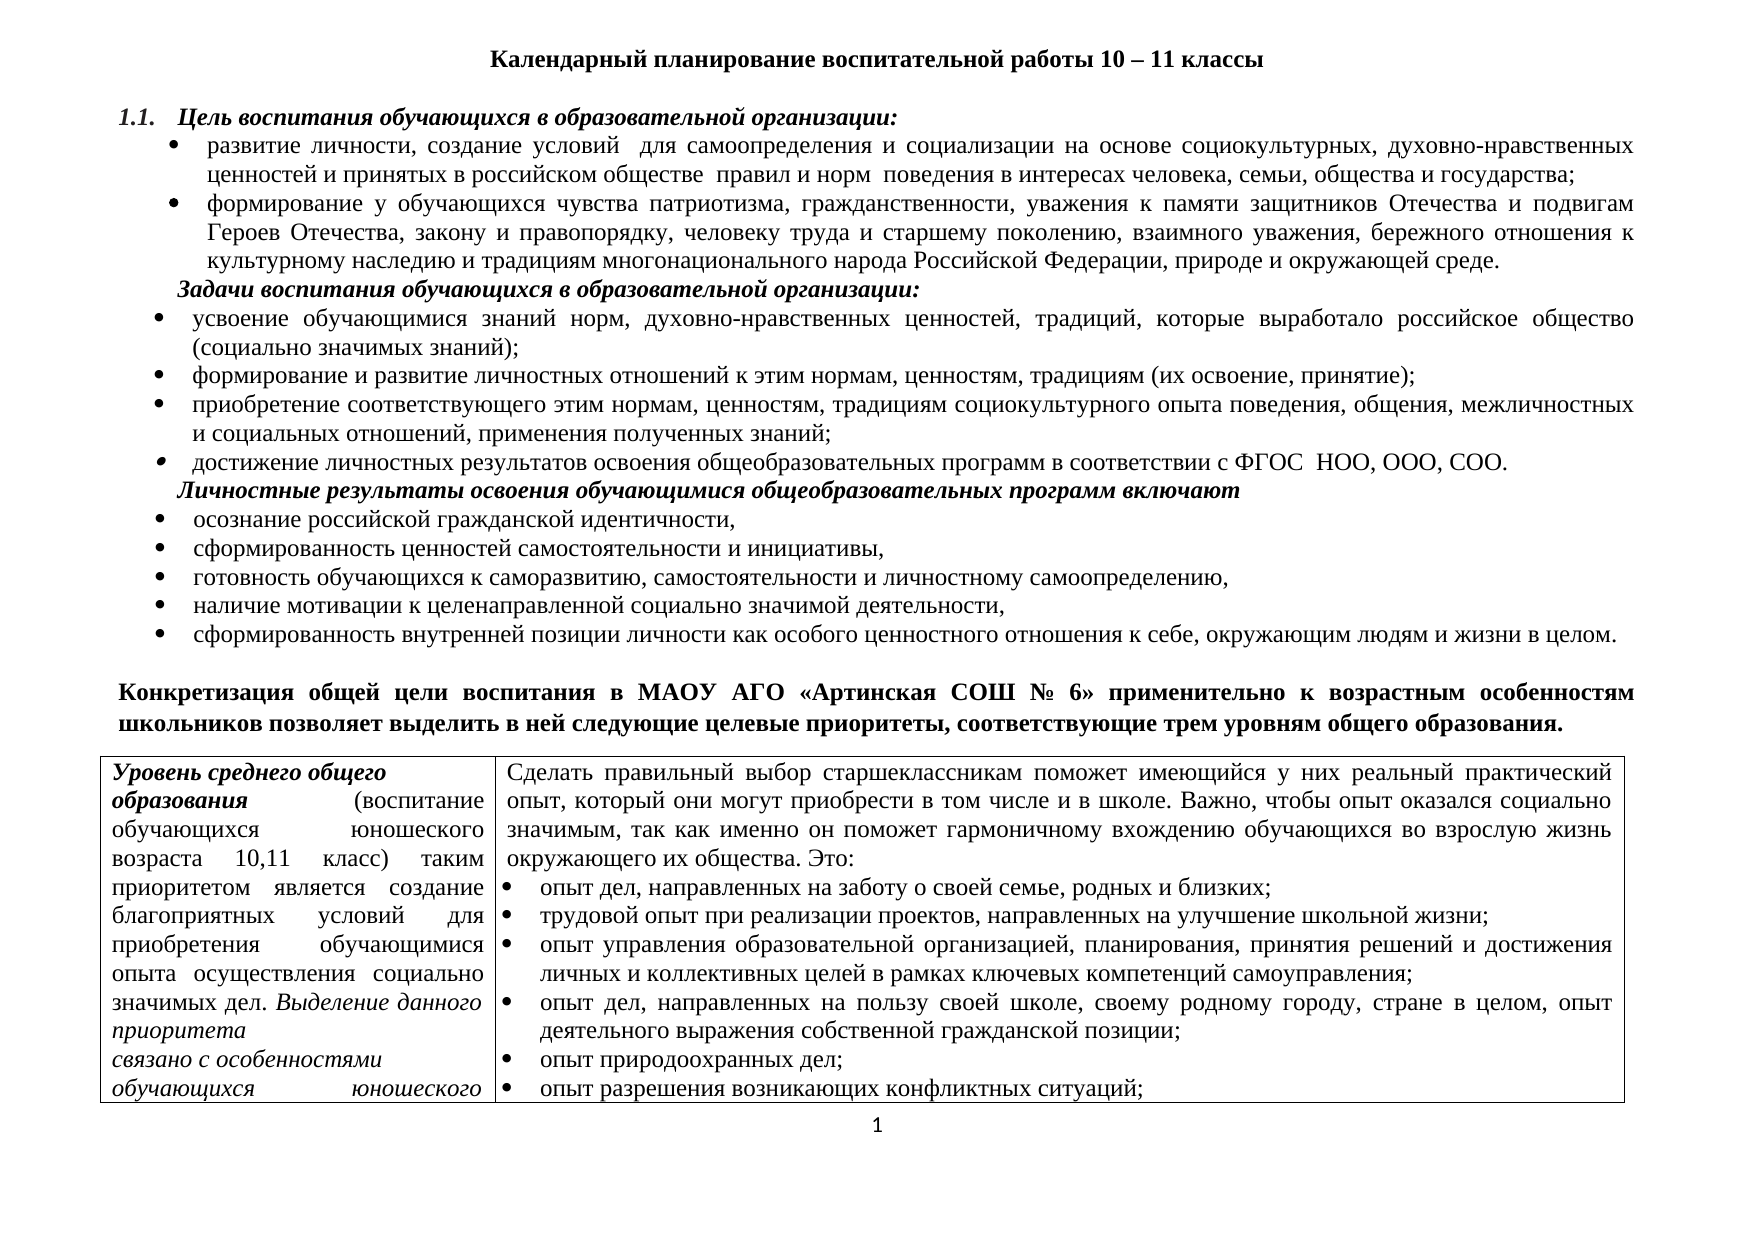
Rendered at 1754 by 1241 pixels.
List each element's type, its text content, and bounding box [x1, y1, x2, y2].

text Конкретизация общей цели воспитания в МАОУ АГО «Артинская СОШ № 6» применительно к возрастным особенностям школьников позволяет выделить в ней следующие целевые приоритеты, соответствующие трем уровням общего образования. [118, 677, 1636, 737]
list приобретение соответствующего этим нормам, ценностям, традициям социокультурного опыта поведения, общения, межличностных и социальных отношений, применения полученных знаний; [154, 389, 1636, 447]
text Задачи воспитания обучающихся в образовательной организации: [118, 274, 1636, 303]
list сформированность ценностей самостоятельности и инициативы, [156, 533, 1636, 562]
list усвоение обучающимися знаний норм, духовно-нравственных ценностей, традиций, которые выработало российское общество (социально значимых знаний); [154, 303, 1636, 361]
list готовность обучающихся к саморазвитию, самостоятельности и личностному самоопределению, [156, 562, 1636, 591]
text Личностные результаты освоения обучающимися общеобразовательных программ включают [118, 476, 1636, 504]
list развитие личности, создание условий для самоопределения и социализации на основе социокультурных, духовно-нравственных ценностей и принятых в российском обществе правил и норм поведения в интересах человека, семьи, общества и государства; [169, 131, 1636, 188]
list формирование и развитие личностных отношений к этим нормам, ценностям, традициям (их освоение, принятие); [154, 361, 1636, 389]
text Календарный планирование воспитательной работы 10 – 11 классы [118, 44, 1636, 73]
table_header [101, 757, 495, 1102]
list сформированность внутренней позиции личности как особого ценностного отношения к себе, окружающим людям и жизни в целом. [156, 619, 1636, 648]
list осознание российской гражданской идентичности, [156, 504, 1636, 533]
list достижение личностных результатов освоения общеобразовательных программ в соответствии с ФГОС НОО, ООО, СОО. [154, 447, 1636, 476]
list Цель воспитания обучающихся в образовательной организации: [118, 102, 1636, 131]
list формирование у обучающихся чувства патриотизма, гражданственности, уважения к памяти защитников Отечества и подвигам Героев Отечества, закону и правопорядку, человеку труда и старшему поколению, взаимного уважения, бережного отношения к культурному наследию и традициям многонационального народа Российской Федерации, природе и окружающей среде. [169, 188, 1636, 274]
list наличие мотивации к целенаправленной социально значимой деятельности, [156, 591, 1636, 619]
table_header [496, 757, 1624, 1102]
